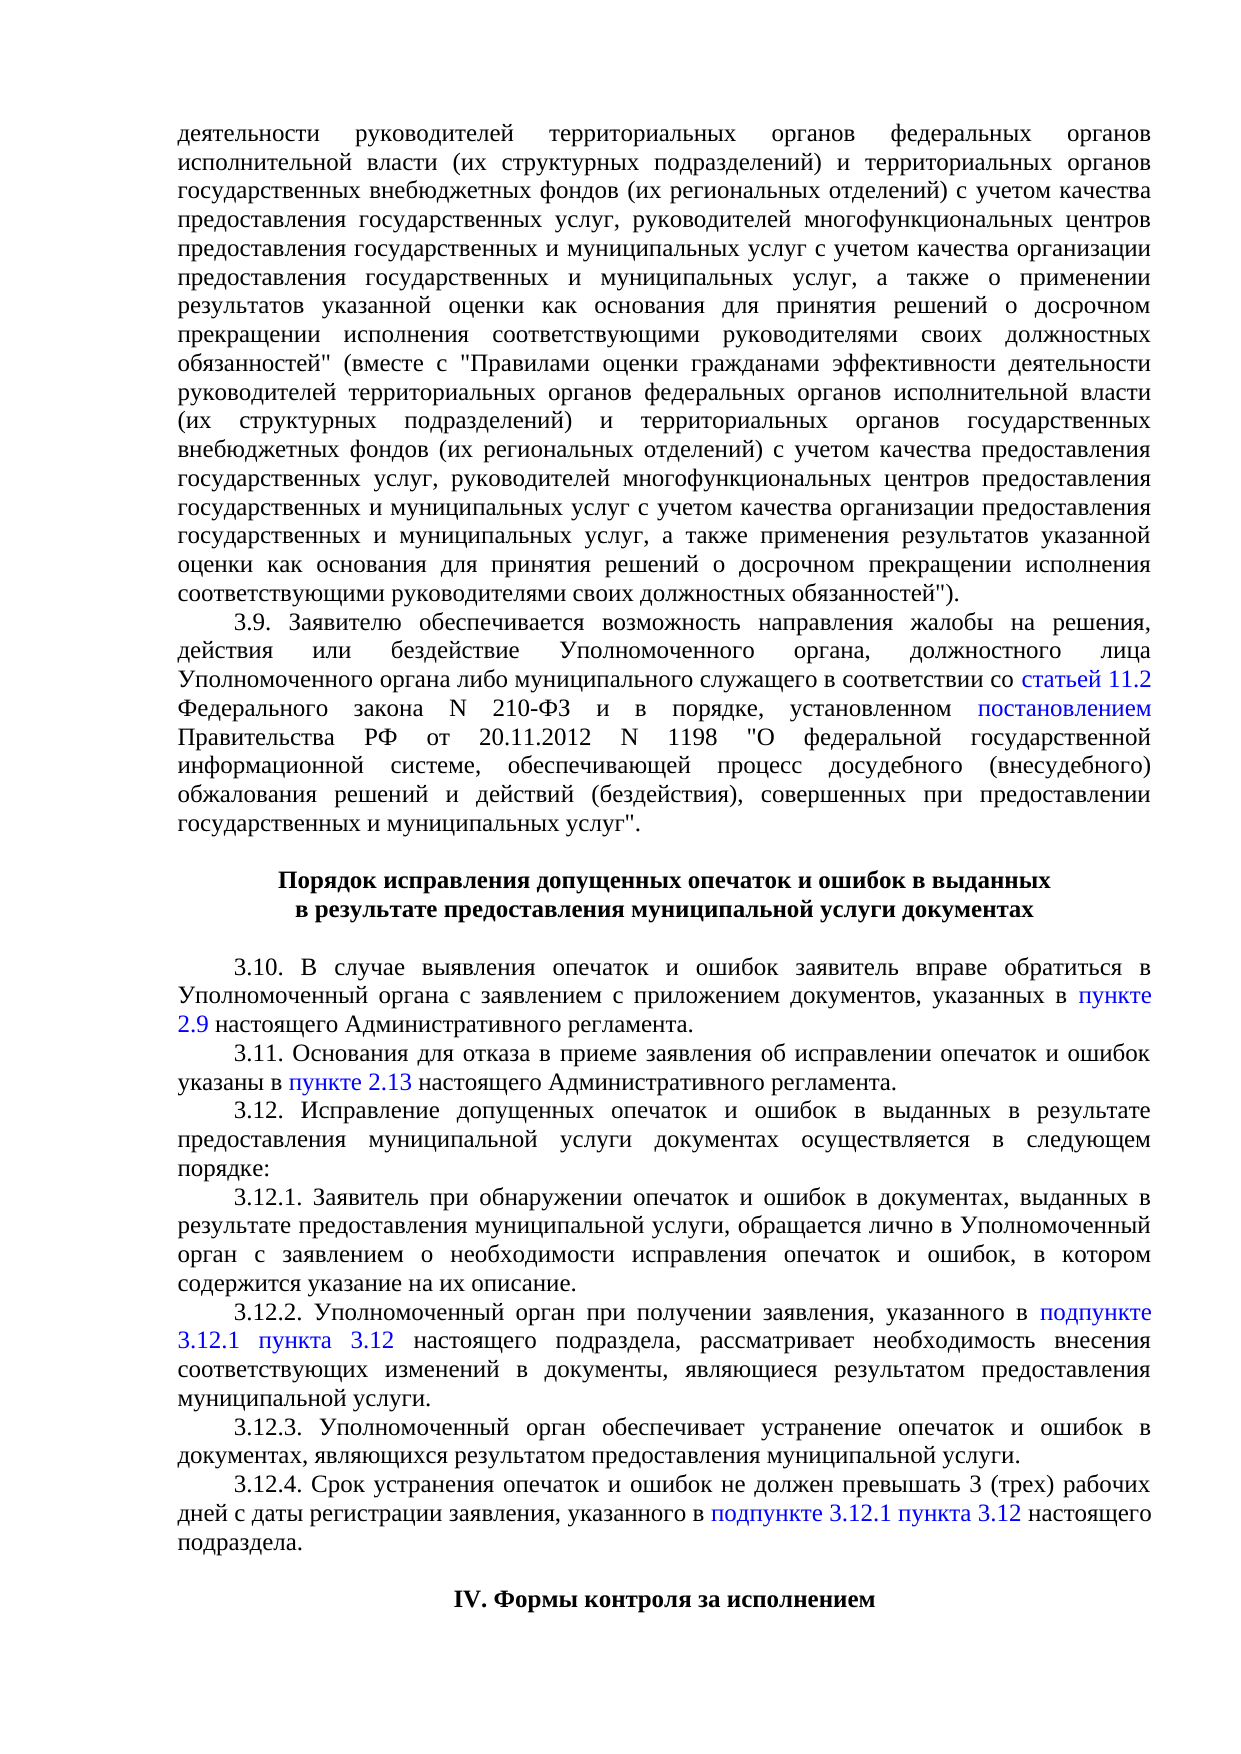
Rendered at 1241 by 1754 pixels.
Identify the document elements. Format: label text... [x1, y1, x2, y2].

text 3.12. Исправление допущенных опечаток и ошибок в выданных в результате предоставления муниципальной услуги документах осуществляется в следующем порядке: [177, 1096, 1152, 1182]
title в результате предоставления муниципальной услуги документах [177, 894, 1152, 923]
title Порядок исправления допущенных опечаток и ошибок в выданных [177, 866, 1152, 894]
text 3.12.4. Срок устранения опечаток и ошибок не должен превышать 3 (трех) рабочих дней с даты регистрации заявления, указанного в подпункте 3.12.1 пункта 3.12 настоящего подраздела. [177, 1469, 1152, 1556]
text 3.12.2. Уполномоченный орган при получении заявления, указанного в подпункте 3.12.1 пункта 3.12 настоящего подраздела, рассматривает необходимость внесения соответствующих изменений в документы, являющиеся результатом предоставления муниципальной услуги. [177, 1297, 1152, 1412]
text 3.9. Заявителю обеспечивается возможность направления жалобы на решения, действия или бездействие Уполномоченного органа, должностного лица Уполномоченного органа либо муниципального служащего в соответствии со статьей 11.2 Федерального закона N 210-ФЗ и в порядке, установленном постановлением Правительства РФ от 20.11.2012 N 1198 "О федеральной государственной информационной системе, обеспечивающей процесс досудебного (внесудебного) обжалования решений и действий (бездействия), совершенных при предоставлении государственных и муниципальных услуг". [177, 607, 1152, 837]
title IV. Формы контроля за исполнением [177, 1584, 1152, 1613]
text 3.12.1. Заявитель при обнаружении опечаток и ошибок в документах, выданных в результате предоставления муниципальной услуги, обращается лично в Уполномоченный орган с заявлением о необходимости исправления опечаток и ошибок, в котором содержится указание на их описание. [177, 1182, 1152, 1297]
text 3.10. В случае выявления опечаток и ошибок заявитель вправе обратиться в Уполномоченный органа с заявлением с приложением документов, указанных в пункте 2.9 настоящего Административного регламента. [177, 952, 1152, 1038]
text 3.11. Основания для отказа в приеме заявления об исправлении опечаток и ошибок указаны в пункте 2.13 настоящего Административного регламента. [177, 1038, 1152, 1096]
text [177, 118, 1152, 607]
text 3.12.3. Уполномоченный орган обеспечивает устранение опечаток и ошибок в документах, являющихся результатом предоставления муниципальной услуги. [177, 1412, 1152, 1469]
